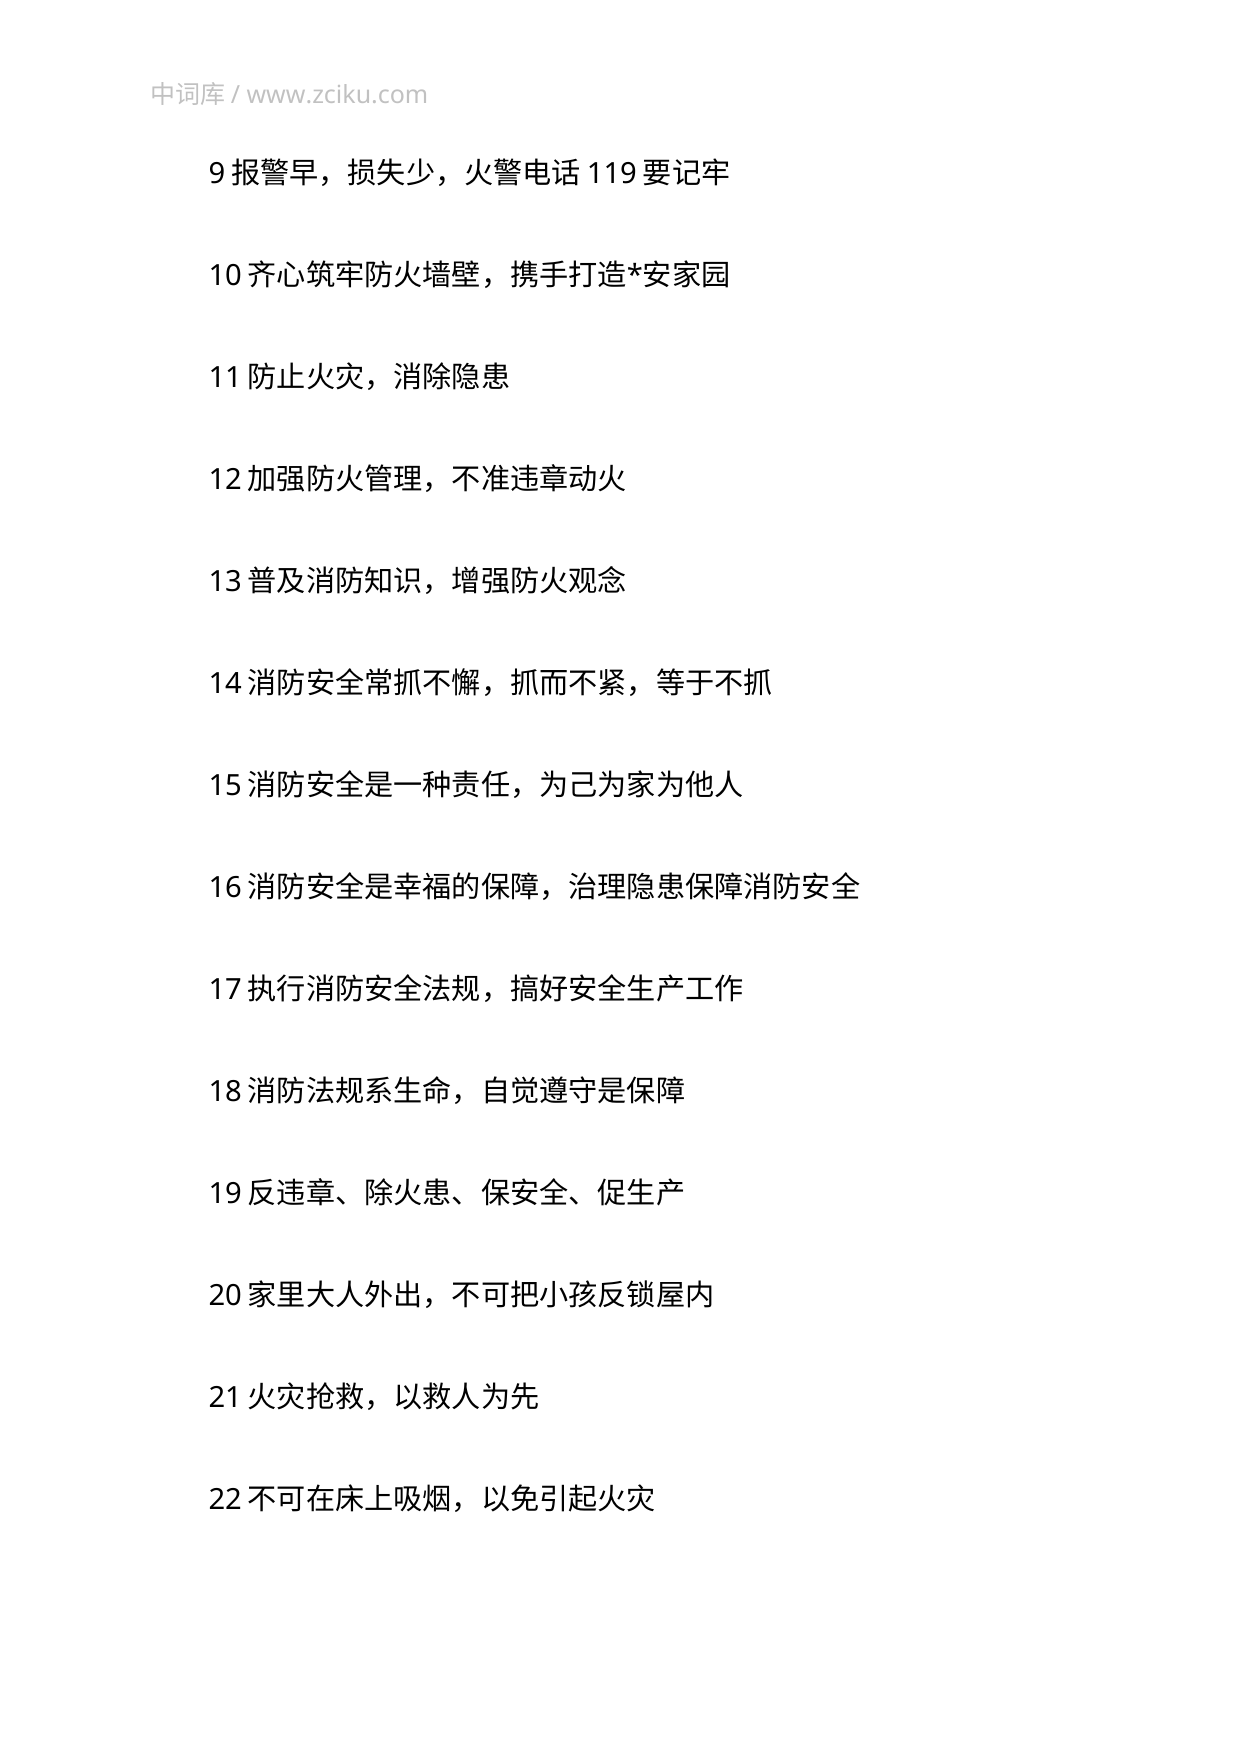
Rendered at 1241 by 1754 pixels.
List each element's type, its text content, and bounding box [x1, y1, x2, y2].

text 18消防法规系生命，自觉遵守是保障 [150, 1068, 1090, 1110]
text 9报警早，损失少，火警电话119要记牢 [150, 150, 1090, 192]
text 22不可在床上吸烟，以免引起火灾 [150, 1476, 1090, 1518]
text 14消防安全常抓不懈，抓而不紧，等于不抓 [150, 660, 1090, 702]
text 11防止火灾，消除隐患 [150, 354, 1090, 396]
text 13普及消防知识，增强防火观念 [150, 558, 1090, 600]
text 16消防安全是幸福的保障，治理隐患保障消防安全 [150, 864, 1090, 906]
text 21火灾抢救，以救人为先 [150, 1374, 1090, 1416]
text 15消防安全是一种责任，为己为家为他人 [150, 762, 1090, 804]
text 20家里大人外出，不可把小孩反锁屋内 [150, 1272, 1090, 1314]
text 19反违章、除火患、保安全、促生产 [150, 1170, 1090, 1212]
text 17执行消防安全法规，搞好安全生产工作 [150, 966, 1090, 1008]
text 10齐心筑牢防火墙壁，携手打造*安家园 [150, 252, 1090, 294]
text 12加强防火管理，不准违章动火 [150, 456, 1090, 498]
